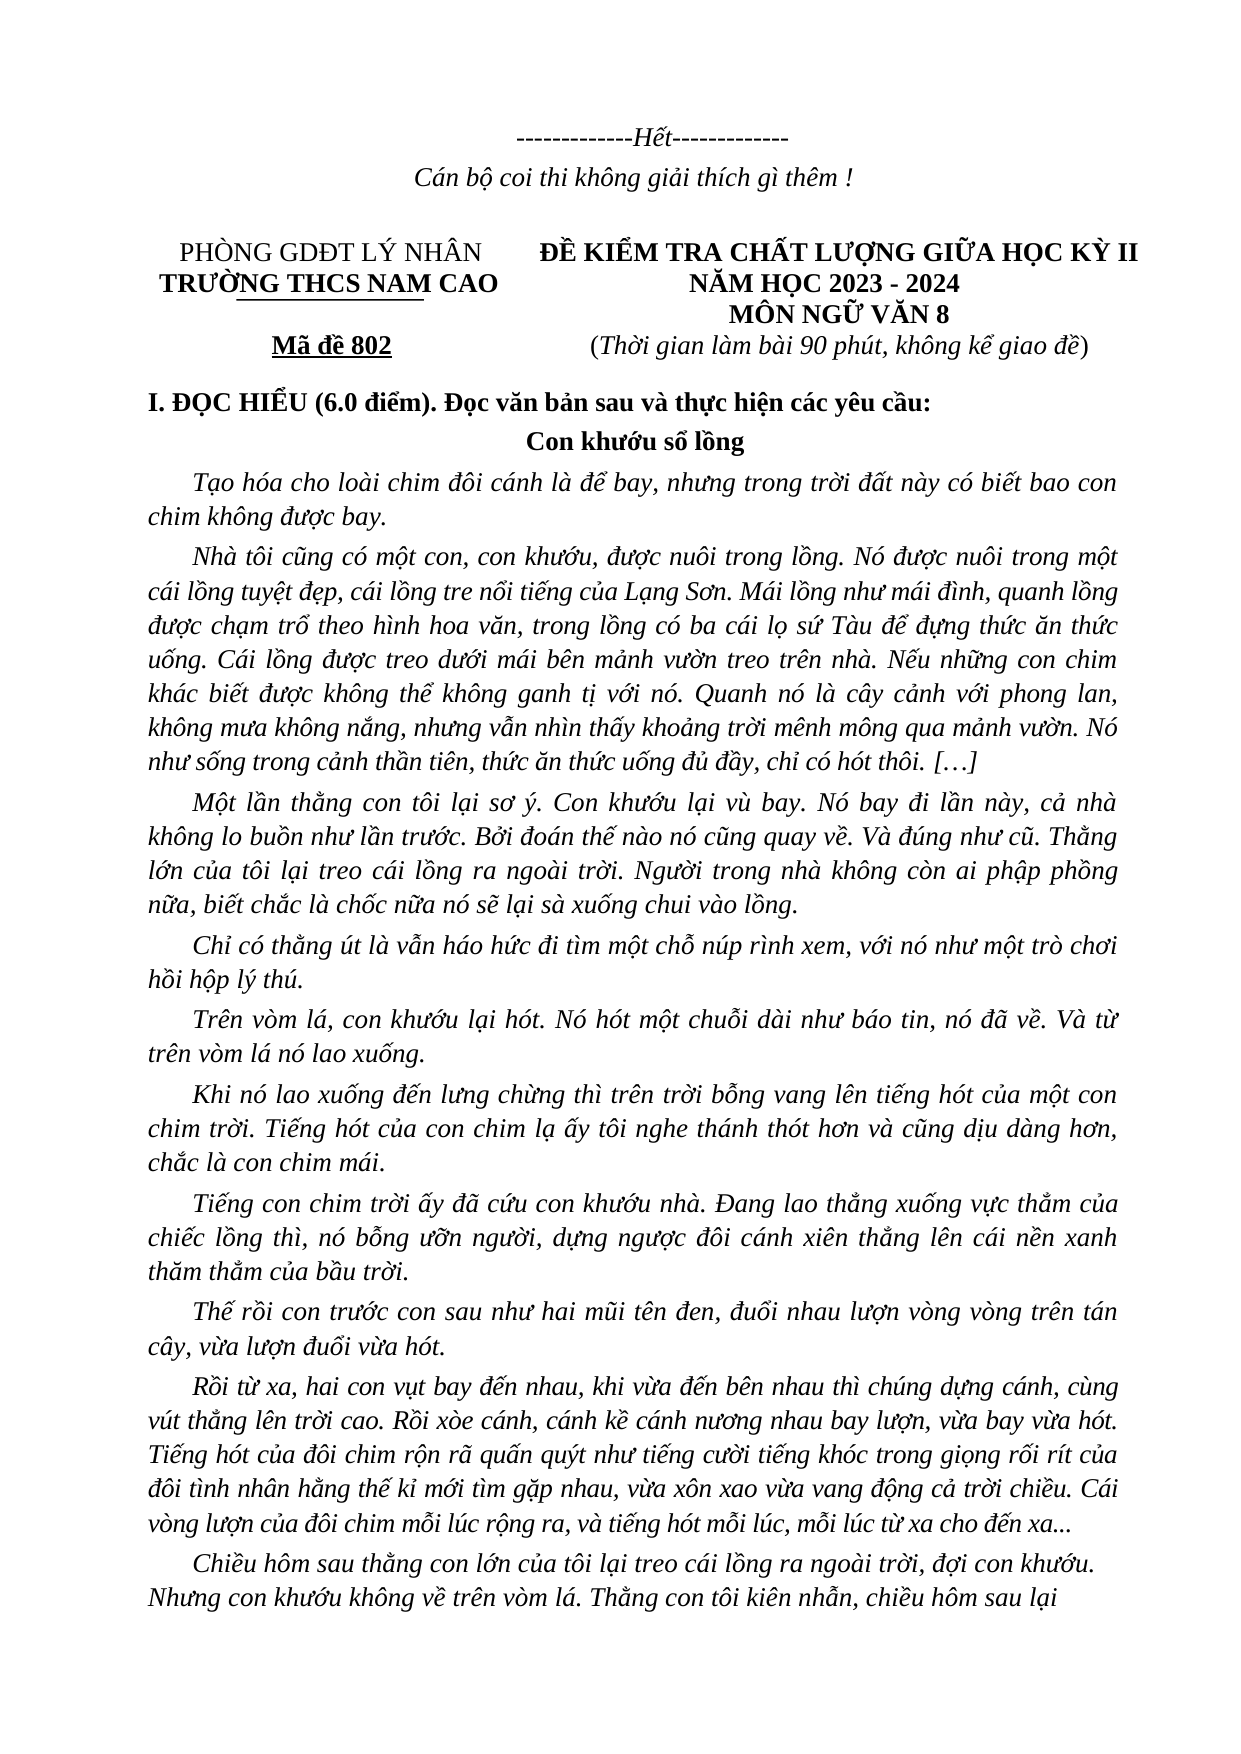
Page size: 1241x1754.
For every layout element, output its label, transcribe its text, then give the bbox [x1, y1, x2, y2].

text Chỉ có thằng út là vẫn háo hức đi tìm một chỗ núp rình xem, với nó như một trò chơi hồi hộp lý thú. [148, 929, 1122, 994]
text Cán bộ coi thi không giải thích gì thêm ! [148, 161, 1122, 192]
text Tiếng con chim trời ấy đã cứu con khướu nhà. Đang lao thẳng xuống vực thẳm của chiếc lồng thì, nó bỗng ưỡn người, dựng ngược đôi cánh xiên thẳng lên cái nền xanh thăm thẳm của bầu trời. [148, 1187, 1122, 1286]
text I. ĐỌC HIỂU (6.0 điểm). Đọc văn bản sau và thực hiện các yêu cầu: [148, 387, 1122, 418]
text Con khướu sổ lồng [148, 425, 1122, 457]
text Nhà tôi cũng có một con, con khướu, được nuôi trong lồng. Nó được nuôi trong một cái lồng tuyệt đẹp, cái lồng tre nổi tiếng của Lạng Sơn. Mái lồng như mái đình, quanh lồng được chạm trổ theo hình hoa văn, trong lồng có ba cái lọ sứ Tàu để đựng thức ăn thức uống. Cái lồng được treo dưới mái bên mảnh vườn treo trên nhà. Nếu những con chim khác biết được không thể không ganh tị với nó. Quanh nó là cây cảnh với phong lan, không mưa không nắng, nhưng vẫn nhìn thấy khoảng trời mênh mông qua mảnh vườn. Nó như sống trong cảnh thần tiên, thức ăn thức uống đủ đầy, chỉ có hót thôi. […] [148, 540, 1122, 777]
text Thế rồi con trước con sau như hai mũi tên đen, đuổi nhau lượn vòng vòng trên tán cây, vừa lượn đuổi vừa hót. [148, 1295, 1122, 1361]
text Rồi từ xa, hai con vụt bay đến nhau, khi vừa đến bên nhau thì chúng dựng cánh, cùng vút thẳng lên trời cao. Rồi xòe cánh, cánh kề cánh nương nhau bay lượn, vừa bay vừa hót. Tiếng hót của đôi chim rộn rã quấn quýt như tiếng cười tiếng khóc trong giọng rối rít của đôi tình nhân hằng thế kỉ mới tìm gặp nhau, vừa xôn xao vừa vang động cả trời chiều. Cái vòng lượn của đôi chim mỗi lúc rộng ra, và tiếng hót mỗi lúc, mỗi lúc từ xa cho đến xa... [148, 1370, 1122, 1538]
text Tạo hóa cho loài chim đôi cánh là để bay, nhưng trong trời đất này có biết bao con chim không được bay. [148, 466, 1122, 531]
text -------------Hết------------- [185, 121, 1122, 152]
table_header ĐỀ KIỂM TRA CHẤT LƯỢNG GIỮA HỌC KỲ II NĂM HỌC 2023 - 2024 MÔN NGỮ VĂN 8 (Thời gian làm bài 90 phút, không kể giao đề) [515, 236, 1163, 360]
table_header PHÒNG GDĐT LÝ NHÂN TRƯỜNG THCS NAM CAO Mã đề 802 [148, 236, 515, 360]
text Khi nó lao xuống đến lưng chừng thì trên trời bỗng vang lên tiếng hót của một con chim trời. Tiếng hót của con chim lạ ấy tôi nghe thánh thót hơn và cũng dịu dàng hơn, chắc là con chim mái. [148, 1078, 1122, 1177]
text Trên vòm lá, con khướu lại hót. Nó hót một chuỗi dài như báo tin, nó đã về. Và từ trên vòm lá nó lao xuống. [148, 1003, 1122, 1069]
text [148, 1547, 1122, 1612]
text Một lần thằng con tôi lại sơ ý. Con khướu lại vù bay. Nó bay đi lần này, cả nhà không lo buồn như lần trước. Bởi đoán thế nào nó cũng quay về. Và đúng như cũ. Thằng lớn của tôi lại treo cái lồng ra ngoài trời. Người trong nhà không còn ai phập phồng nữa, biết chắc là chốc nữa nó sẽ lại sà xuống chui vào lồng. [148, 786, 1122, 919]
